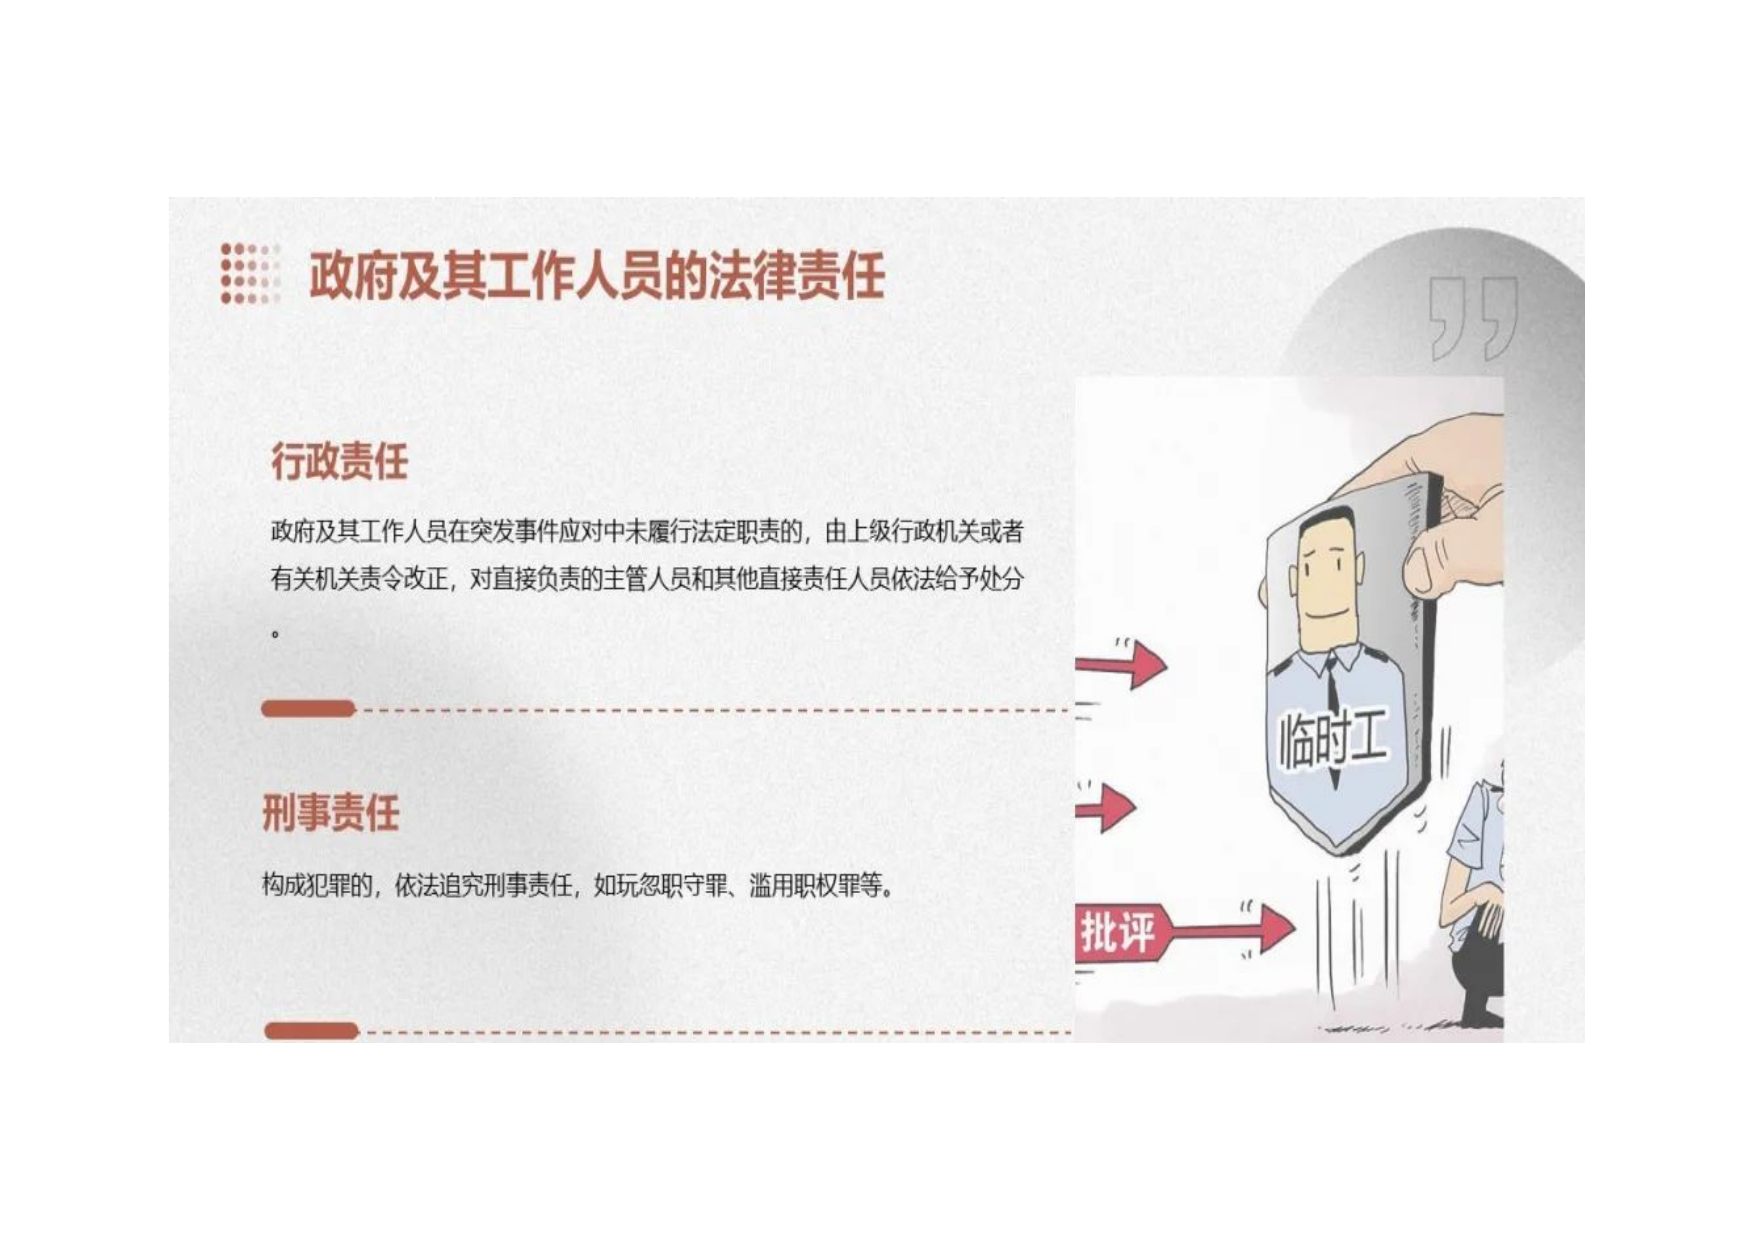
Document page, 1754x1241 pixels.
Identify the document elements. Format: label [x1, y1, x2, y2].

picture [168, 197, 1585, 1043]
